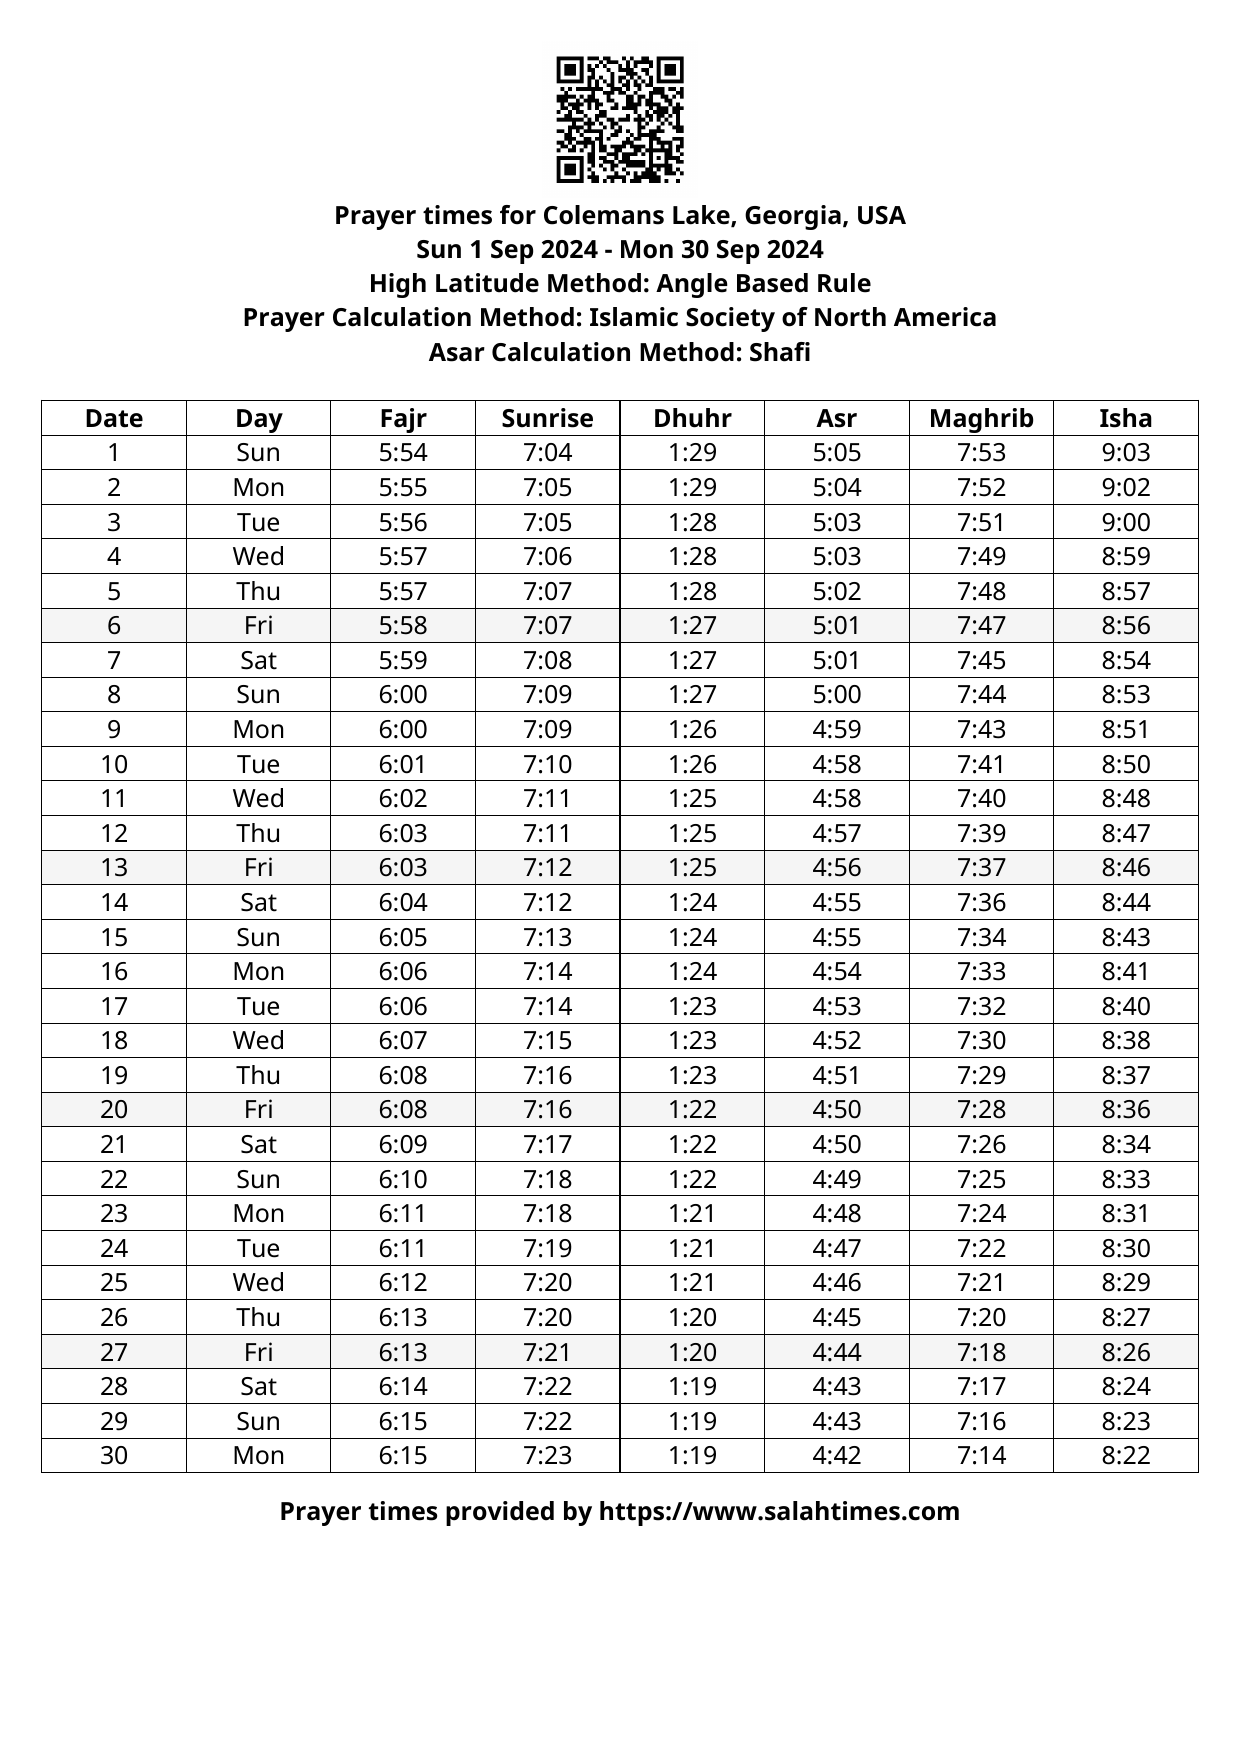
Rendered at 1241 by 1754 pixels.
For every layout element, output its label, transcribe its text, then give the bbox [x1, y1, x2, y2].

table_cell Wed [187, 539, 330, 573]
table_cell 6:15 [331, 1404, 475, 1437]
table_cell 7:51 [910, 505, 1053, 538]
table_cell Sat [187, 1127, 330, 1161]
table_header Dhuhr [621, 401, 764, 434]
table_cell 7:13 [476, 920, 619, 953]
table_cell 7:45 [910, 643, 1053, 677]
table_cell 5:58 [331, 609, 475, 642]
table_cell 4:51 [765, 1058, 909, 1092]
table_cell 6:12 [331, 1266, 475, 1299]
table_cell 1:24 [621, 954, 764, 988]
table_cell Sat [187, 885, 330, 919]
table_cell 6:07 [331, 1024, 475, 1057]
table_cell 1:28 [621, 574, 764, 607]
table_cell 6:04 [331, 885, 475, 919]
table_cell 15 [42, 920, 186, 953]
table_cell 7:34 [910, 920, 1053, 953]
table_cell 4:50 [765, 1127, 909, 1161]
table_cell Mon [187, 712, 330, 746]
table_cell 1:19 [621, 1404, 764, 1437]
table_cell 1:22 [621, 1093, 764, 1126]
table_cell 1:26 [621, 747, 764, 780]
table_cell 8:59 [1054, 539, 1198, 573]
table_cell Sun [187, 436, 330, 469]
table_cell 5:05 [765, 436, 909, 469]
table_cell 5:04 [765, 470, 909, 504]
table_cell 9 [42, 712, 186, 746]
table_cell 27 [42, 1335, 186, 1368]
table_cell 7:20 [476, 1300, 619, 1334]
table_cell 7:25 [910, 1162, 1053, 1195]
picture [542, 41, 699, 198]
table_cell Thu [187, 816, 330, 849]
table_cell 4:57 [765, 816, 909, 849]
table_cell 23 [42, 1196, 186, 1230]
table_cell 18 [42, 1024, 186, 1057]
table_cell 4:58 [765, 747, 909, 780]
table_cell 12 [42, 816, 186, 849]
table_cell 1:23 [621, 989, 764, 1022]
table_cell 6:00 [331, 678, 475, 711]
table_cell 9:02 [1054, 470, 1198, 504]
table_cell 5:59 [331, 643, 475, 677]
table_cell 6:00 [331, 712, 475, 746]
table_cell 7:36 [910, 885, 1053, 919]
text Prayer Calculation Method: Islamic Society of North America [42, 300, 1198, 334]
table_cell 24 [42, 1231, 186, 1264]
table_cell Fri [187, 851, 330, 884]
table_cell 7:14 [910, 1439, 1053, 1472]
table_cell 1:23 [621, 1024, 764, 1057]
table_cell 7:10 [476, 747, 619, 780]
table_cell Tue [187, 1231, 330, 1264]
table_cell 4:43 [765, 1404, 909, 1437]
table_cell 8:31 [1054, 1196, 1198, 1230]
table_cell 29 [42, 1404, 186, 1437]
table_cell 7:18 [910, 1335, 1053, 1368]
table_cell 5:55 [331, 470, 475, 504]
table_cell 7:16 [910, 1404, 1053, 1437]
table_cell 28 [42, 1369, 186, 1403]
table_cell 1:25 [621, 816, 764, 849]
table_cell Tue [187, 989, 330, 1022]
table_cell Mon [187, 1196, 330, 1230]
table_cell 1:21 [621, 1231, 764, 1264]
table_cell 7:22 [476, 1404, 619, 1437]
table_cell 7:44 [910, 678, 1053, 711]
table_cell 7:16 [476, 1058, 619, 1092]
text Prayer times provided by https://www.salahtimes.com [42, 1494, 1198, 1528]
table_cell 4:56 [765, 851, 909, 884]
table_cell 6:14 [331, 1369, 475, 1403]
table_cell 7:14 [476, 954, 619, 988]
table_cell 8:44 [1054, 885, 1198, 919]
table_cell 1:29 [621, 470, 764, 504]
table_cell Sat [187, 643, 330, 677]
table_cell 4:49 [765, 1162, 909, 1195]
table_cell 4 [42, 539, 186, 573]
table_cell 7:12 [476, 885, 619, 919]
table_cell 1 [42, 436, 186, 469]
table_cell 1:21 [621, 1266, 764, 1299]
table_cell 6:09 [331, 1127, 475, 1161]
table_cell 5:57 [331, 574, 475, 607]
table_cell 6:02 [331, 781, 475, 815]
table_cell 30 [42, 1439, 186, 1472]
table_cell 7 [42, 643, 186, 677]
table_cell Sun [187, 1162, 330, 1195]
table_cell 9:00 [1054, 505, 1198, 538]
table_cell 6:11 [331, 1231, 475, 1264]
table_cell 8:22 [1054, 1439, 1198, 1472]
table_cell 4:54 [765, 954, 909, 988]
table_cell 8:30 [1054, 1231, 1198, 1264]
table_cell 4:55 [765, 920, 909, 953]
table_cell 1:25 [621, 851, 764, 884]
table_cell 5:56 [331, 505, 475, 538]
table_cell 4:47 [765, 1231, 909, 1264]
table_cell 8:43 [1054, 920, 1198, 953]
table_cell 19 [42, 1058, 186, 1092]
table_cell Sat [187, 1369, 330, 1403]
table_header Asr [765, 401, 909, 434]
table_cell 4:50 [765, 1093, 909, 1126]
table_cell 5 [42, 574, 186, 607]
table_cell 1:27 [621, 643, 764, 677]
table_cell 4:43 [765, 1369, 909, 1403]
table_cell 1:29 [621, 436, 764, 469]
table_cell 6:13 [331, 1335, 475, 1368]
table_cell 7:26 [910, 1127, 1053, 1161]
table_cell 21 [42, 1127, 186, 1161]
table_header Date [42, 401, 186, 434]
table_cell 8:36 [1054, 1093, 1198, 1126]
table_header Fajr [331, 401, 475, 434]
text Sun 1 Sep 2024 - Mon 30 Sep 2024 [42, 232, 1198, 266]
table_cell 7:29 [910, 1058, 1053, 1092]
table_cell 7:41 [910, 747, 1053, 780]
table_cell Sun [187, 920, 330, 953]
table_cell 9:03 [1054, 436, 1198, 469]
table_cell 8:24 [1054, 1369, 1198, 1403]
table_cell 6:03 [331, 816, 475, 849]
table_cell Mon [187, 1439, 330, 1472]
table_cell 8:56 [1054, 609, 1198, 642]
table_cell 8 [42, 678, 186, 711]
table_cell 4:42 [765, 1439, 909, 1472]
table_cell 6:05 [331, 920, 475, 953]
table_cell 8:26 [1054, 1335, 1198, 1368]
text Asar Calculation Method: Shafi [42, 334, 1198, 368]
table_cell Sun [187, 1404, 330, 1437]
table_cell 7:53 [910, 436, 1053, 469]
table_cell Thu [187, 1300, 330, 1334]
table_cell 7:30 [910, 1024, 1053, 1057]
table_cell 8:37 [1054, 1058, 1198, 1092]
table_cell Wed [187, 1024, 330, 1057]
table_cell 7:21 [910, 1266, 1053, 1299]
table_cell 14 [42, 885, 186, 919]
table_cell 7:48 [910, 574, 1053, 607]
table_cell 16 [42, 954, 186, 988]
table_cell 1:24 [621, 885, 764, 919]
table_cell 6:08 [331, 1093, 475, 1126]
table_cell 8:46 [1054, 851, 1198, 884]
table_cell 8:29 [1054, 1266, 1198, 1299]
table_header Sunrise [476, 401, 619, 434]
table_cell 7:22 [476, 1369, 619, 1403]
table_cell 13 [42, 851, 186, 884]
table_cell 1:28 [621, 505, 764, 538]
table_cell 7:14 [476, 989, 619, 1022]
table_cell Tue [187, 505, 330, 538]
table_cell 6:06 [331, 954, 475, 988]
table_cell 1:20 [621, 1300, 764, 1334]
table_cell 6:03 [331, 851, 475, 884]
table_cell 1:22 [621, 1127, 764, 1161]
table_cell 7:04 [476, 436, 619, 469]
text High Latitude Method: Angle Based Rule [42, 266, 1198, 300]
table_cell 7:23 [476, 1439, 619, 1472]
table_header Day [187, 401, 330, 434]
table_cell 1:21 [621, 1196, 764, 1230]
table_cell 6:13 [331, 1300, 475, 1334]
table_cell 7:11 [476, 816, 619, 849]
table_cell 6:01 [331, 747, 475, 780]
table_cell 3 [42, 505, 186, 538]
table_cell 10 [42, 747, 186, 780]
table_cell 7:18 [476, 1196, 619, 1230]
table_cell 7:39 [910, 816, 1053, 849]
table_cell 6:08 [331, 1058, 475, 1092]
table_cell 7:12 [476, 851, 619, 884]
table_cell 8:38 [1054, 1024, 1198, 1057]
table_cell 5:01 [765, 609, 909, 642]
table_cell Wed [187, 781, 330, 815]
table_cell Thu [187, 574, 330, 607]
table_cell 6:06 [331, 989, 475, 1022]
table_cell 7:22 [910, 1231, 1053, 1264]
table_cell 25 [42, 1266, 186, 1299]
table_cell 7:18 [476, 1162, 619, 1195]
table_cell 7:40 [910, 781, 1053, 815]
table_cell 5:01 [765, 643, 909, 677]
table_cell 7:43 [910, 712, 1053, 746]
table_cell 4:44 [765, 1335, 909, 1368]
table_cell 7:07 [476, 609, 619, 642]
table_cell 8:54 [1054, 643, 1198, 677]
table_cell 7:17 [910, 1369, 1053, 1403]
table_cell 7:19 [476, 1231, 619, 1264]
table_cell 8:34 [1054, 1127, 1198, 1161]
table_cell 7:11 [476, 781, 619, 815]
table_cell 4:58 [765, 781, 909, 815]
table_cell 5:03 [765, 539, 909, 573]
table_cell 4:52 [765, 1024, 909, 1057]
table_cell 7:05 [476, 470, 619, 504]
table_cell 7:09 [476, 678, 619, 711]
table_cell 1:27 [621, 678, 764, 711]
table_cell Fri [187, 609, 330, 642]
table_cell 7:15 [476, 1024, 619, 1057]
table_cell 8:41 [1054, 954, 1198, 988]
table_cell 7:06 [476, 539, 619, 573]
table_cell 7:28 [910, 1093, 1053, 1126]
table_cell 7:20 [910, 1300, 1053, 1334]
table_cell 6:11 [331, 1196, 475, 1230]
table_header Isha [1054, 401, 1198, 434]
table_cell 7:47 [910, 609, 1053, 642]
table_cell 4:59 [765, 712, 909, 746]
table_cell Mon [187, 470, 330, 504]
table_cell 26 [42, 1300, 186, 1334]
table_cell 1:25 [621, 781, 764, 815]
table_cell Sun [187, 678, 330, 711]
table_cell 7:16 [476, 1093, 619, 1126]
table_cell 1:27 [621, 609, 764, 642]
table_cell 1:19 [621, 1439, 764, 1472]
table_cell Thu [187, 1058, 330, 1092]
table_cell 6 [42, 609, 186, 642]
table_cell 7:49 [910, 539, 1053, 573]
table_header Maghrib [910, 401, 1053, 434]
table_cell 7:37 [910, 851, 1053, 884]
table_cell 4:46 [765, 1266, 909, 1299]
table_cell 7:05 [476, 505, 619, 538]
text Prayer times for Colemans Lake, Georgia, USA [42, 198, 1198, 232]
table_cell 5:57 [331, 539, 475, 573]
table_cell 8:48 [1054, 781, 1198, 815]
table_cell 7:52 [910, 470, 1053, 504]
table_cell 17 [42, 989, 186, 1022]
table_cell 1:26 [621, 712, 764, 746]
table_cell 8:27 [1054, 1300, 1198, 1334]
table_cell 7:20 [476, 1266, 619, 1299]
table_cell 22 [42, 1162, 186, 1195]
table_cell 1:23 [621, 1058, 764, 1092]
table_cell 8:57 [1054, 574, 1198, 607]
table_cell 6:15 [331, 1439, 475, 1472]
table_cell 4:48 [765, 1196, 909, 1230]
table_cell 1:22 [621, 1162, 764, 1195]
table_cell 7:09 [476, 712, 619, 746]
table_cell 8:33 [1054, 1162, 1198, 1195]
table_cell 5:54 [331, 436, 475, 469]
table_cell 8:23 [1054, 1404, 1198, 1437]
table_cell Mon [187, 954, 330, 988]
table_cell 7:17 [476, 1127, 619, 1161]
table_cell 5:03 [765, 505, 909, 538]
table_cell 7:33 [910, 954, 1053, 988]
table_cell 8:53 [1054, 678, 1198, 711]
table_cell Fri [187, 1335, 330, 1368]
table_cell 7:08 [476, 643, 619, 677]
table_cell 1:20 [621, 1335, 764, 1368]
table_cell 1:28 [621, 539, 764, 573]
table_cell 8:40 [1054, 989, 1198, 1022]
table_cell 7:21 [476, 1335, 619, 1368]
table_cell 20 [42, 1093, 186, 1126]
table_cell 5:00 [765, 678, 909, 711]
table_cell 4:53 [765, 989, 909, 1022]
table_cell 6:10 [331, 1162, 475, 1195]
table_cell 7:24 [910, 1196, 1053, 1230]
table_cell 8:50 [1054, 747, 1198, 780]
table_cell 11 [42, 781, 186, 815]
table_cell Tue [187, 747, 330, 780]
table_cell 4:45 [765, 1300, 909, 1334]
table_cell Fri [187, 1093, 330, 1126]
table_cell 7:07 [476, 574, 619, 607]
table_cell 4:55 [765, 885, 909, 919]
table_cell 8:51 [1054, 712, 1198, 746]
table_cell 2 [42, 470, 186, 504]
table_cell 5:02 [765, 574, 909, 607]
table_cell 1:24 [621, 920, 764, 953]
table_cell 1:19 [621, 1369, 764, 1403]
table_cell Wed [187, 1266, 330, 1299]
table_cell 7:32 [910, 989, 1053, 1022]
table_cell 8:47 [1054, 816, 1198, 849]
